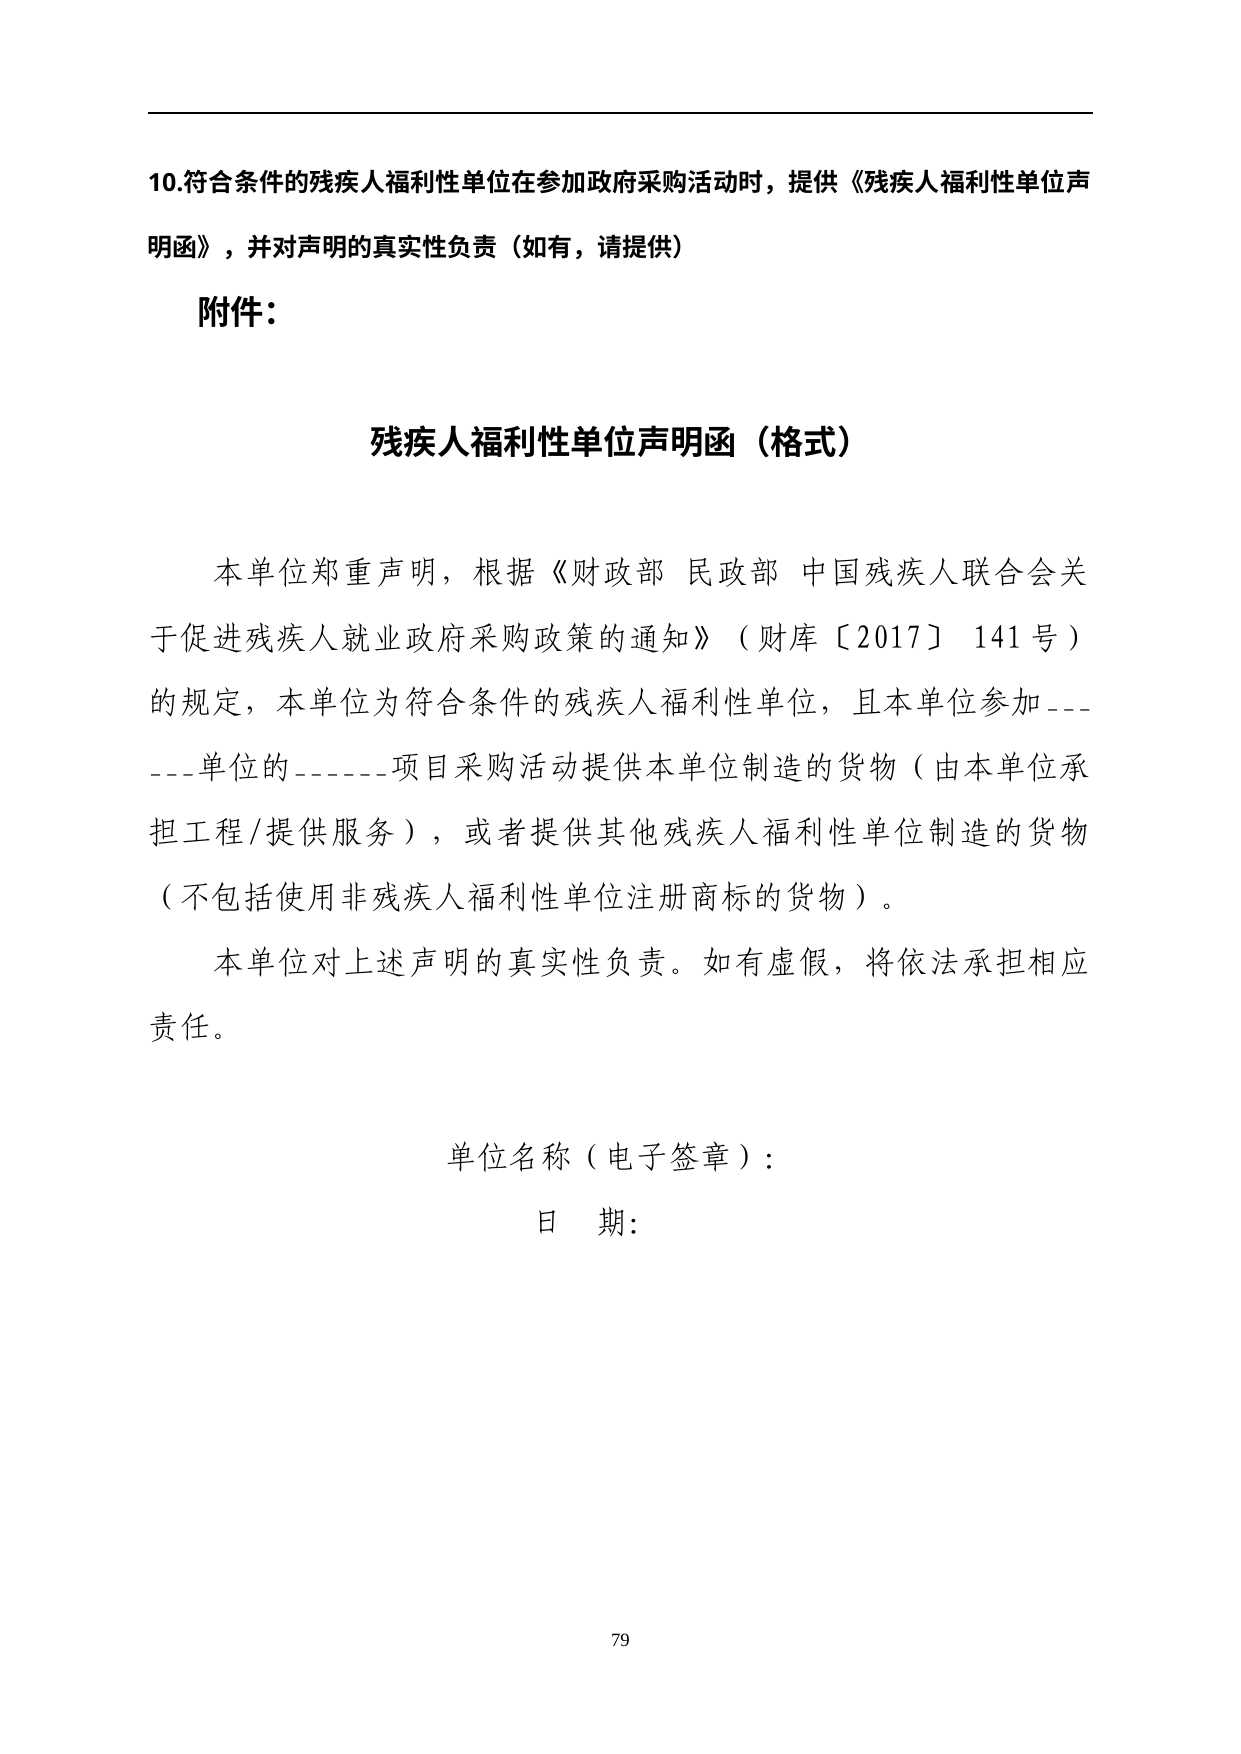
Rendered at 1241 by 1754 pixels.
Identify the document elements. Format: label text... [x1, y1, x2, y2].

text 10.符合条件的残疾人福利性单位在参加政府采购活动时，提供《残疾人福利性单位声明函》，并对声明的真实性负责（如有，请提供） [148, 148, 1093, 278]
text 本单位对上述声明的真实性负责。如有虚假，将依法承担相应责任。 [148, 928, 1093, 1058]
text 本单位郑重声明，根据《财政部 民政部 中国残疾人联合会关于促进残疾人就业政府采购政策的通知》（财库〔2017〕 141号）的规定，本单位为符合条件的残疾人福利性单位，且本单位参加______单位的______项目采购活动提供本单位制造的货物（由本单位承担工程/提供服务），或者提供其他残疾人福利性单位制造的货物（不包括使用非残疾人福利性单位注册商标的货物）。 [148, 538, 1093, 928]
text 附件： [148, 278, 1093, 343]
text 日 期： [148, 1188, 930, 1253]
text 单位名称（电子签章）： [148, 1123, 930, 1188]
text 残疾人福利性单位声明函（格式） [148, 408, 1093, 473]
